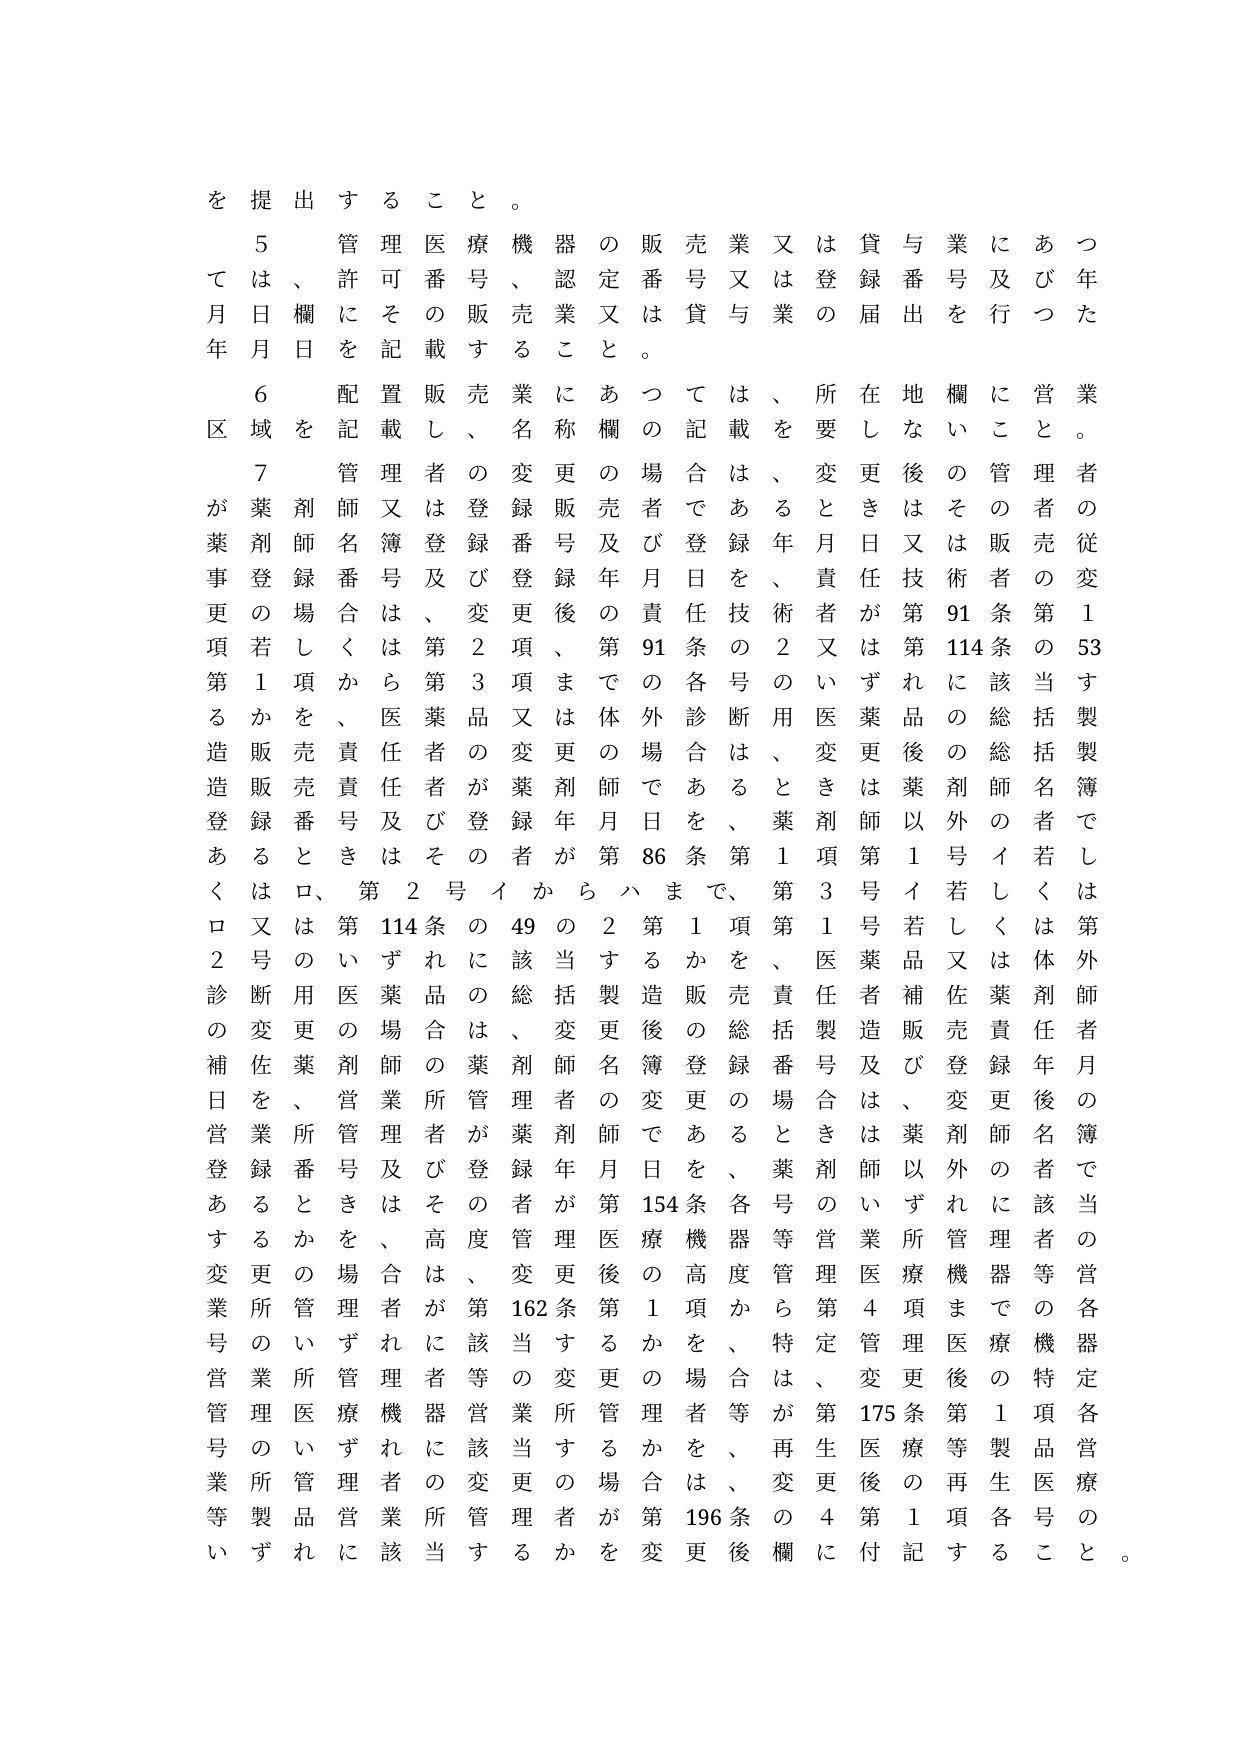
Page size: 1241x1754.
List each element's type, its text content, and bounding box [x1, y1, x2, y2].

text ５ 管理医療機器の販売業又は貸与業にあつては、許可番号、認定番号又は登録番号及び年月日欄にその販売業又は貸与業の届出を行つた年月日を記載すること。 [119, 226, 1121, 365]
text ６ 配置販売業にあつては、所在地欄に営業区域を記載し、名称欄の記載を要しないこと。 [119, 375, 1121, 445]
text ７ 管理者の変更の場合は、変更後の管理者が薬剤師又は登録販売者であるときはその者の薬剤師名簿登録番号及び登録年月日又は販売従事登録番号及び登録年月日を、責任技術者の変更の場合は、変更後の責任技術者が第91条第１項若しくは第２項、第91条の２又は第114条の53第１項から第３項までの各号のいずれに該当するかを、医薬品又は体外診断用医薬品の総括製造販売責任者の変更の場合は、変更後の総括製造販売責任者が薬剤師であるときは薬剤師名簿登録番号及び登録年月日を、薬剤師以外の者であるときはその者が第86条第１項第１号イ若しくはロ、第２号イからハまで、第３号イ若しくはロ又は第114条の49の２第１項第１号若しくは第２号のいずれに該当するかを、医薬品又は体外診断用医薬品の総括製造販売責任者補佐薬剤師の変更の場合は、変更後の総括製造販売責任者補佐薬剤師の薬剤師名簿登録番号及び登録年月日を、営業所管理者の変更の場合は、変更後の営業所管理者が薬剤師であるときは薬剤師名簿登録番号及び登録年月日を、薬剤師以外の者であるときはその者が第154条各号のいずれに該当するかを、高度管理医療機器等営業所管理者の変更の場合は、変更後の高度管理医療機器等営業所管理者が第162条第１項から第４項までの各号のいずれに該当するかを、特定管理医療機器営業所管理者等の変更の場合は、変更後の特定管理医療機器営業所管理者等が第175条第１項各号のいずれに該当するかを、再生医療等製品営業所管理者の変更の場合は、変更後の再生医療等製品営業所管理者が第196条の４第１項各号のいずれに該当するかを変更後欄に付記すること。 [119, 455, 1121, 1568]
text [119, 181, 1121, 216]
